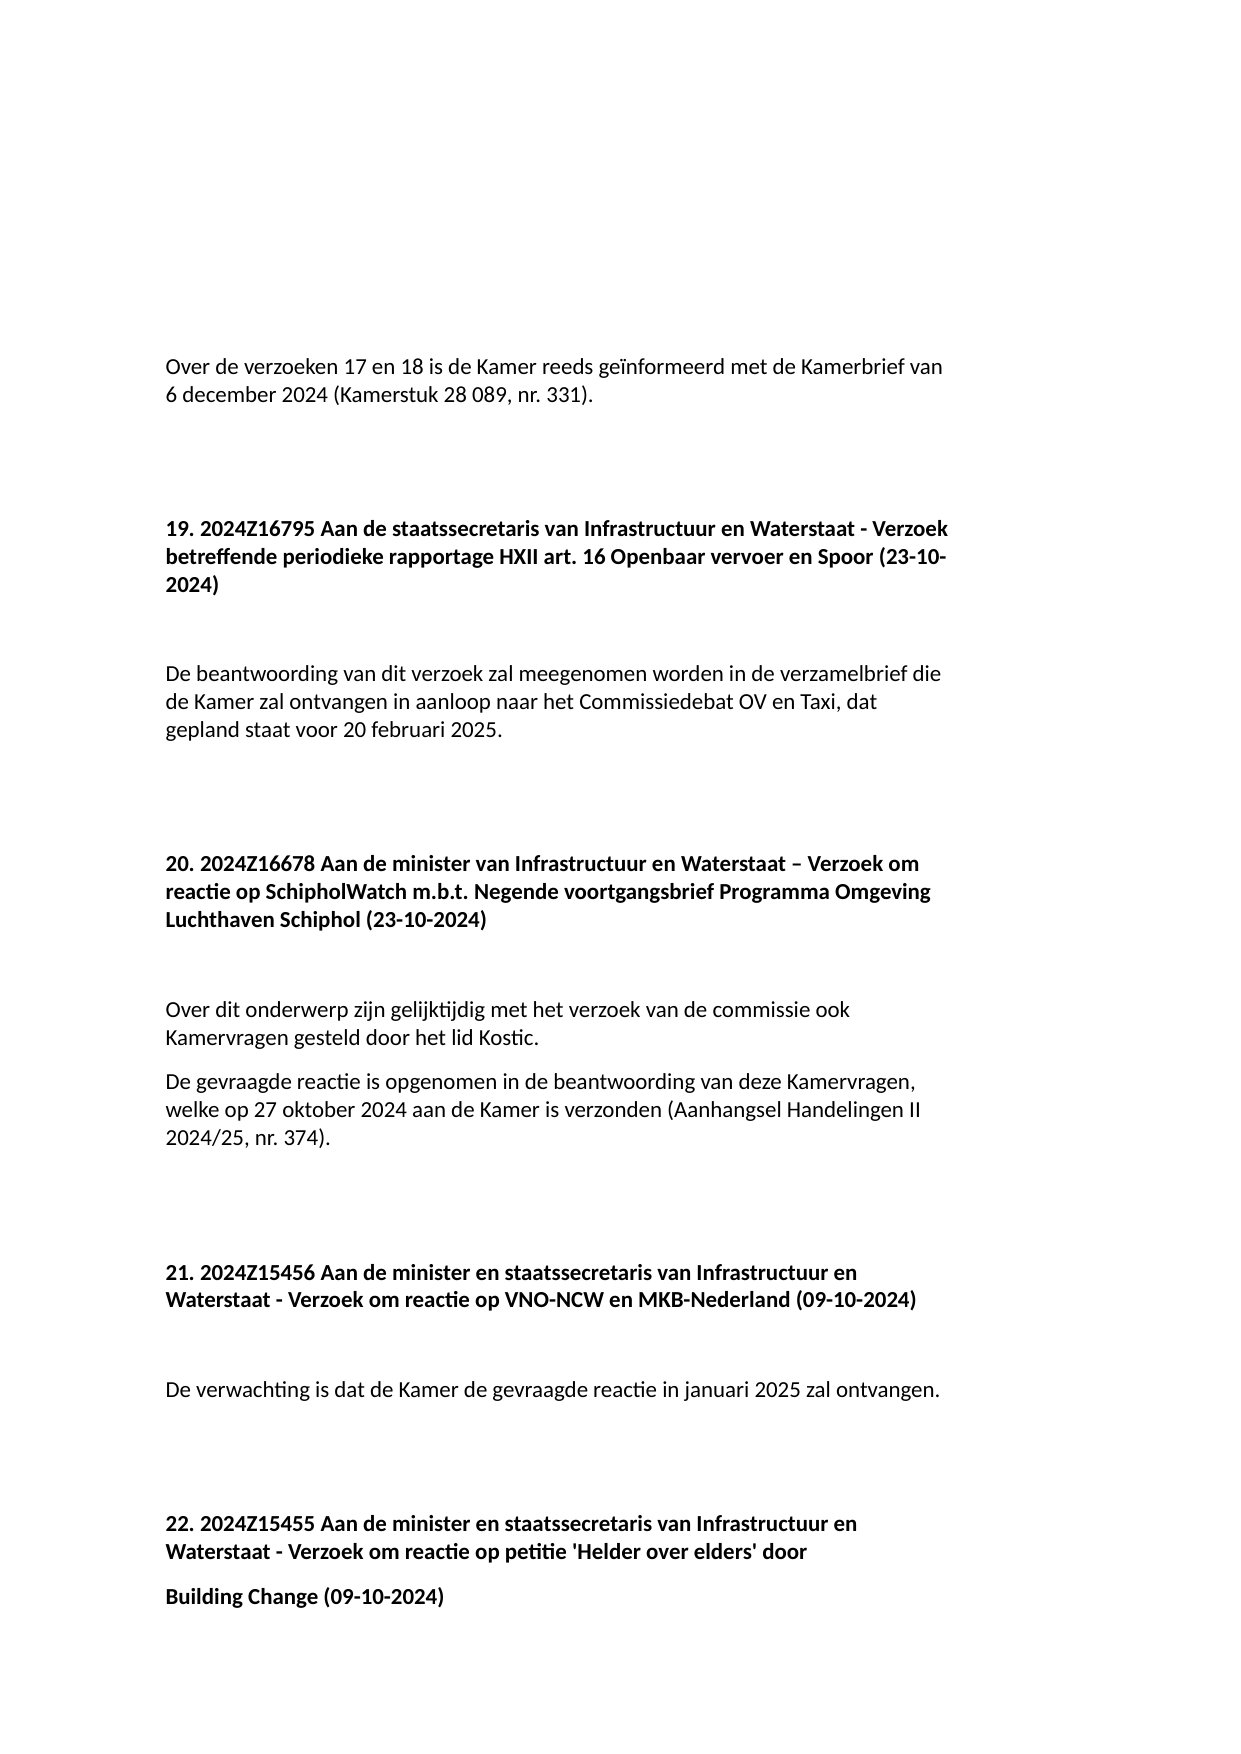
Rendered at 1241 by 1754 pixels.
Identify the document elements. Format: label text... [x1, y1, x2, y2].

text 22. 2024Z15455 Aan de minister en staatssecretaris van Infrastructuur en Waterstaat - Verzoek om reactie op petitie 'Helder over elders' door [165, 1509, 951, 1565]
text 21. 2024Z15456 Aan de minister en staatssecretaris van Infrastructuur en Waterstaat - Verzoek om reactie op VNO-NCW en MKB-Nederland (09-10-2024) [165, 1258, 951, 1314]
text 19. 2024Z16795 Aan de staatssecretaris van Infrastructuur en Waterstaat - Verzoek betreffende periodieke rapportage HXII art. 16 Openbaar vervoer en Spoor (23-10-2024) [165, 514, 951, 598]
text Building Change (09-10-2024) [165, 1582, 951, 1610]
text Over de verzoeken 17 en 18 is de Kamer reeds geïnformeerd met de Kamerbrief van 6 december 2024 (Kamerstuk 28 089, nr. 331). [165, 352, 951, 408]
text De beantwoording van dit verzoek zal meegenomen worden in de verzamelbrief die de Kamer zal ontvangen in aanloop naar het Commissiedebat OV en Taxi, dat gepland staat voor 20 februari 2025. [165, 659, 951, 743]
text Over dit onderwerp zijn gelijktijdig met het verzoek van de commissie ook Kamervragen gesteld door het lid Kostic. [165, 995, 951, 1051]
text De gevraagde reactie is opgenomen in de beantwoording van deze Kamervragen, welke op 27 oktober 2024 aan de Kamer is verzonden (Aanhangsel Handelingen II 2024/25, nr. 374). [165, 1067, 951, 1152]
text 20. 2024Z16678 Aan de minister van Infrastructuur en Waterstaat – Verzoek om reactie op SchipholWatch m.b.t. Negende voortgangsbrief Programma Omgeving Luchthaven Schiphol (23-10-2024) [165, 849, 951, 933]
text De verwachting is dat de Kamer de gevraagde reactie in januari 2025 zal ontvangen. [165, 1375, 951, 1403]
